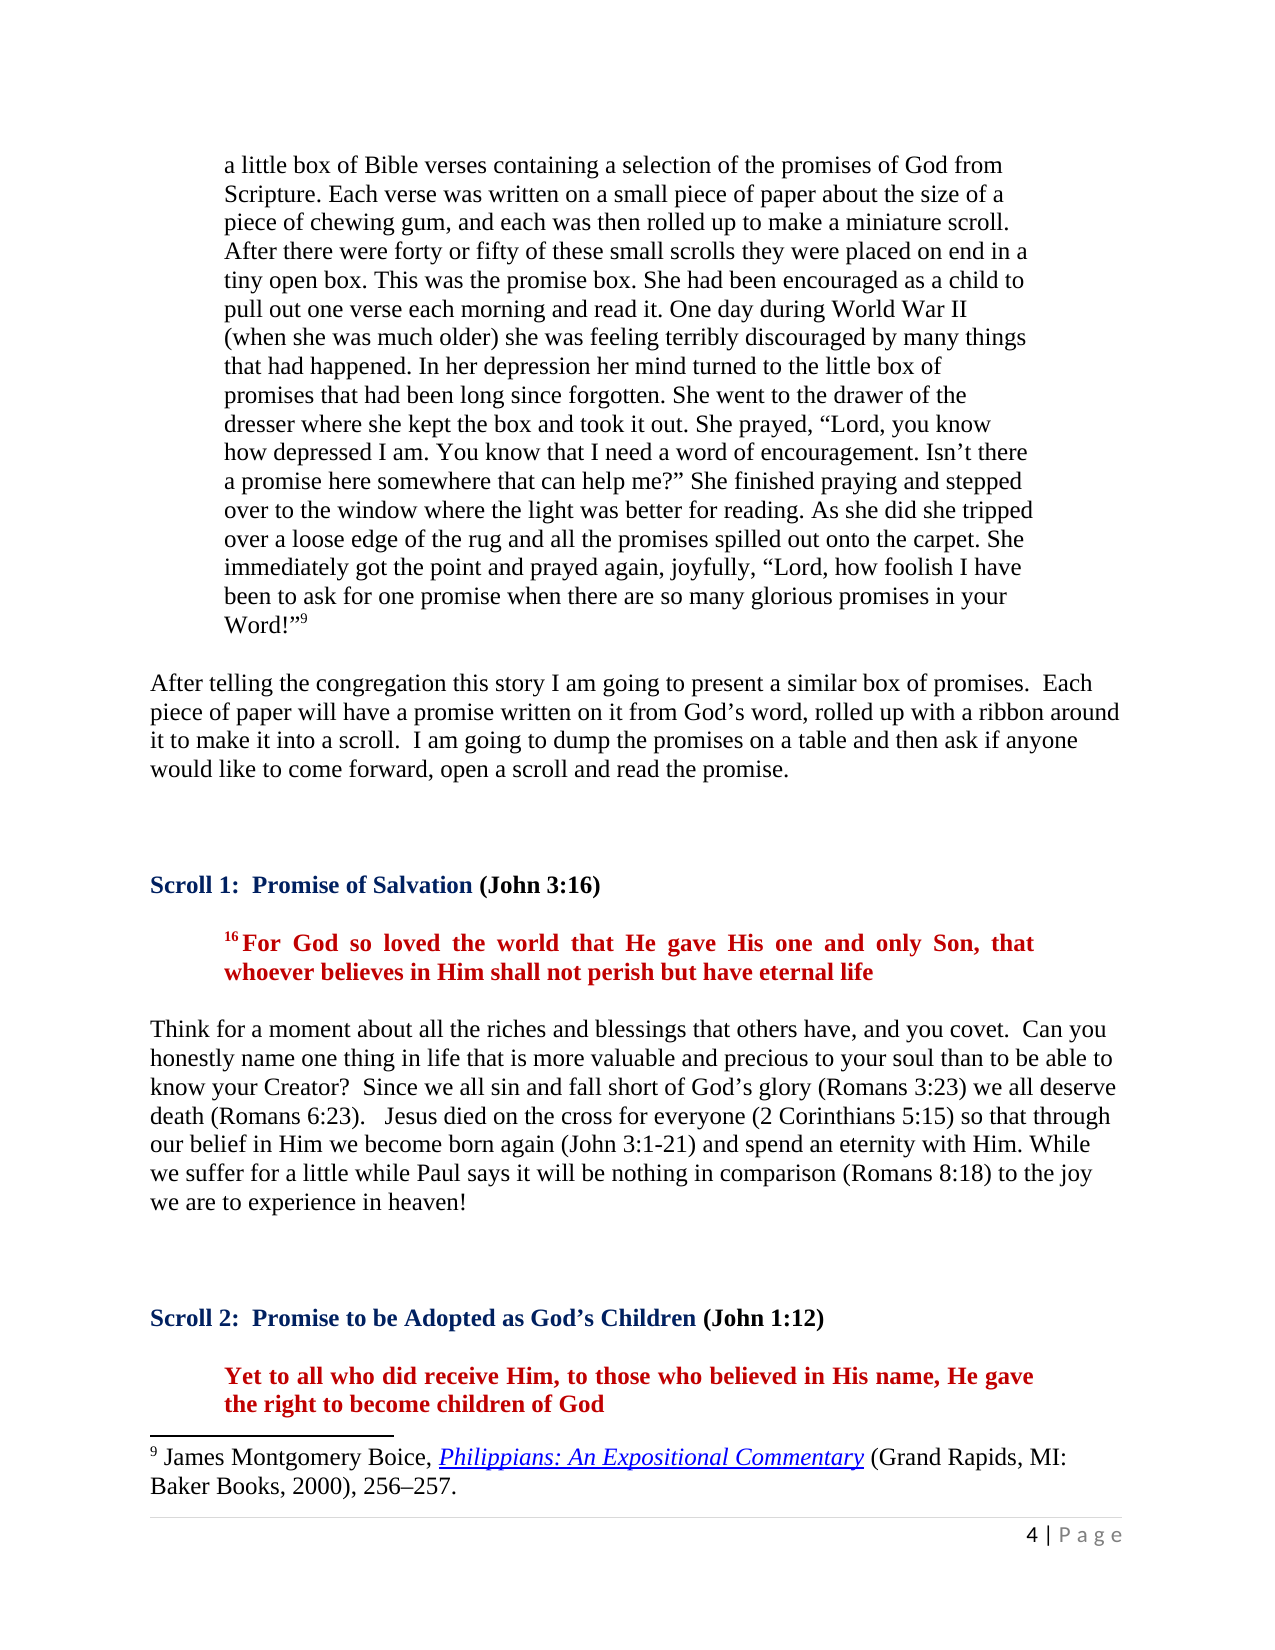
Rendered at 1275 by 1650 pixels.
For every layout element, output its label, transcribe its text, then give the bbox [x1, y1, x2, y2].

text 16 For God so loved the world that He gave His one and only Son, that whoever believes in Him shall not perish but have eternal life [224, 928, 1036, 985]
text Scroll 2: Promise to be Adopted as God’s Children (John 1:12) [150, 1303, 1122, 1332]
text Scroll 1: Promise of Salvation (John 3:16) [150, 870, 1122, 899]
text Think for a moment about all the riches and blessings that others have, and you covet. Can you honestly name one thing in life that is more valuable and precious to your soul than to be able to know your Creator? Since we all sin and fall short of God’s glory (Romans 3:23) we all deserve death (Romans 6:23). Jesus died on the cross for everyone (2 Corinthians 5:15) so that through our belief in Him we become born again (John 3:1-21) and spend an eternity with Him. While we suffer for a little while Paul says it will be nothing in comparison (Romans 8:18) to the joy we are to experience in heaven! [150, 1014, 1124, 1216]
text After telling the congregation this story I am going to present a similar box of promises. Each piece of paper will have a promise written on it from God’s word, rolled up with a ribbon around it to make it into a scroll. I am going to dump the promises on a table and then ask if anyone would like to come forward, open a scroll and read the promise. [150, 668, 1122, 783]
text Yet to all who did receive Him, to those who believed in His name, He gave the right to become children of God [224, 1361, 1036, 1418]
